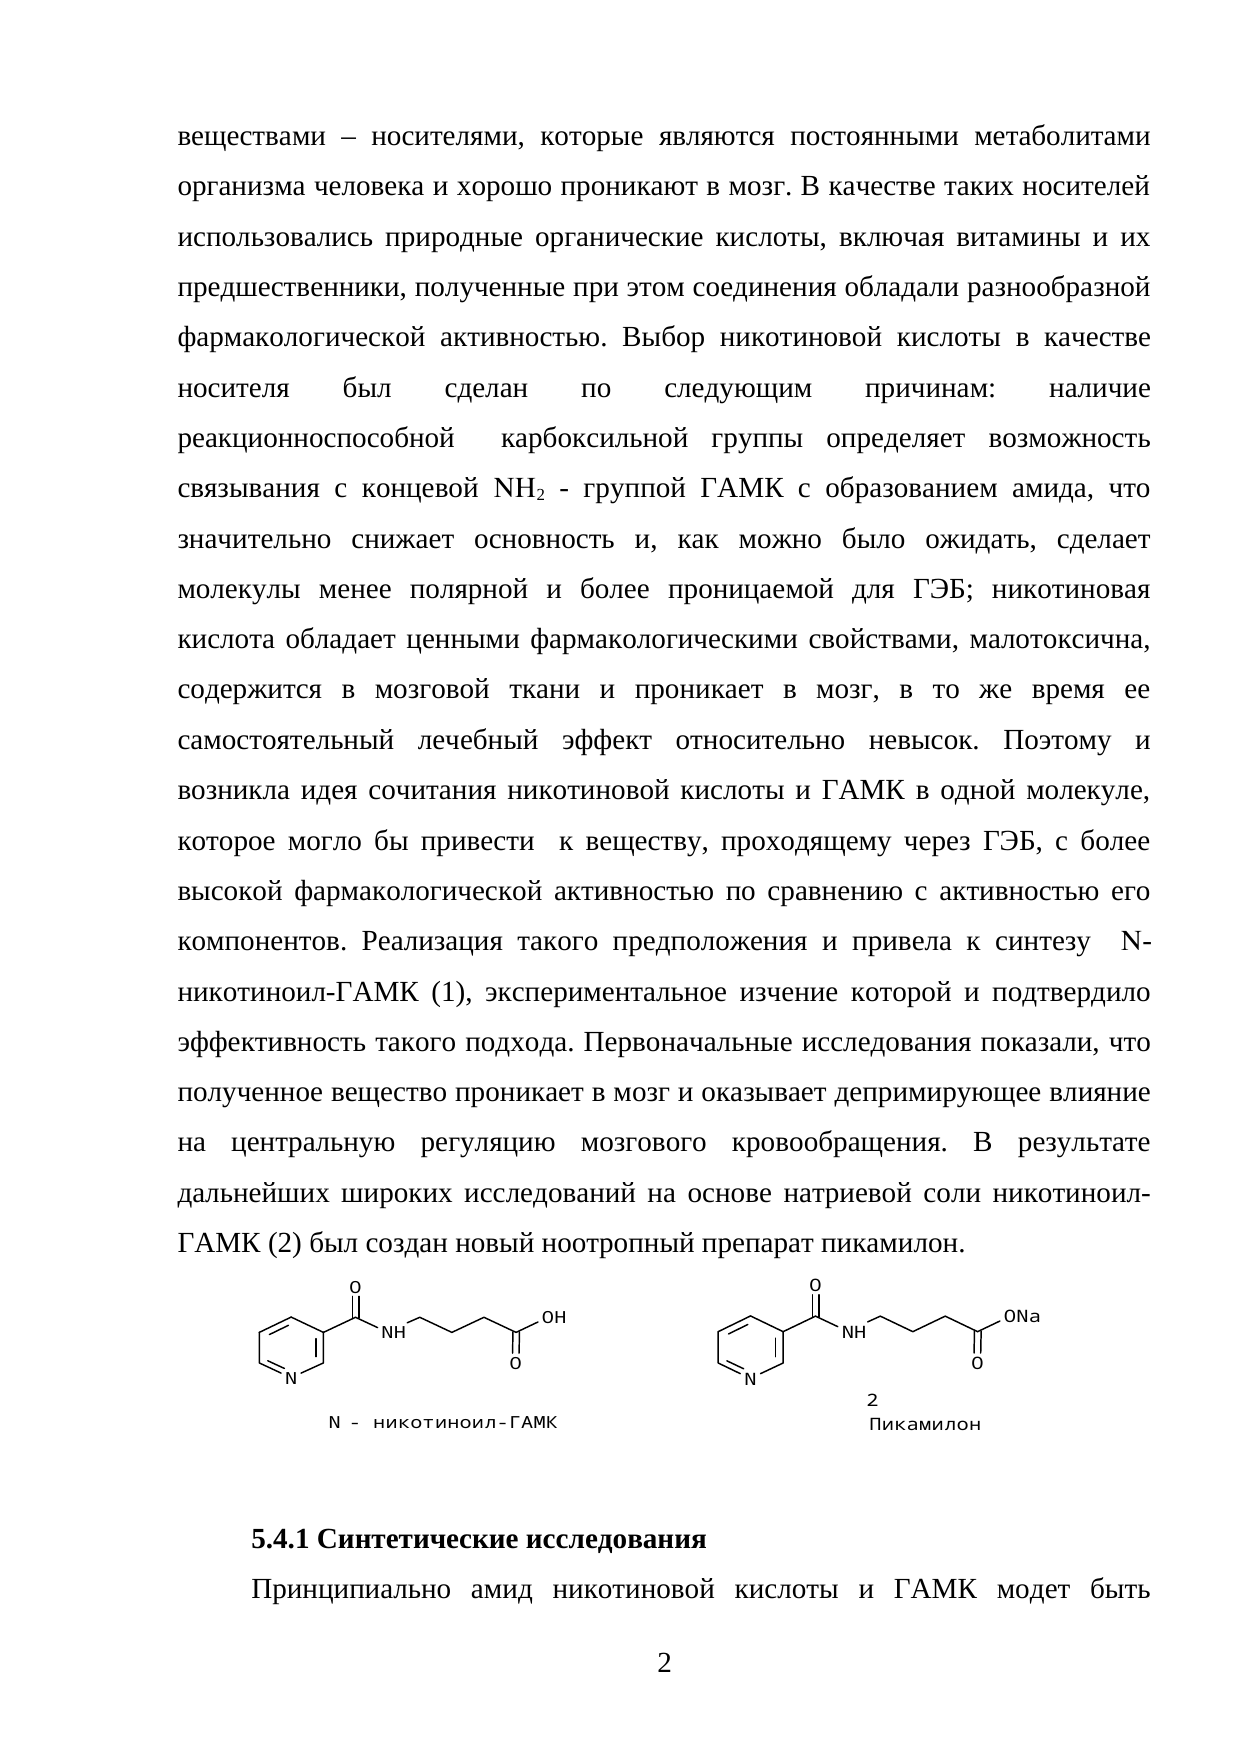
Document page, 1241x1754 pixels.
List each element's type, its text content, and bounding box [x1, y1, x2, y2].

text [177, 1571, 1152, 1605]
text 5.4.1 Синтетические исследования [177, 1521, 1152, 1554]
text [177, 118, 1152, 1259]
